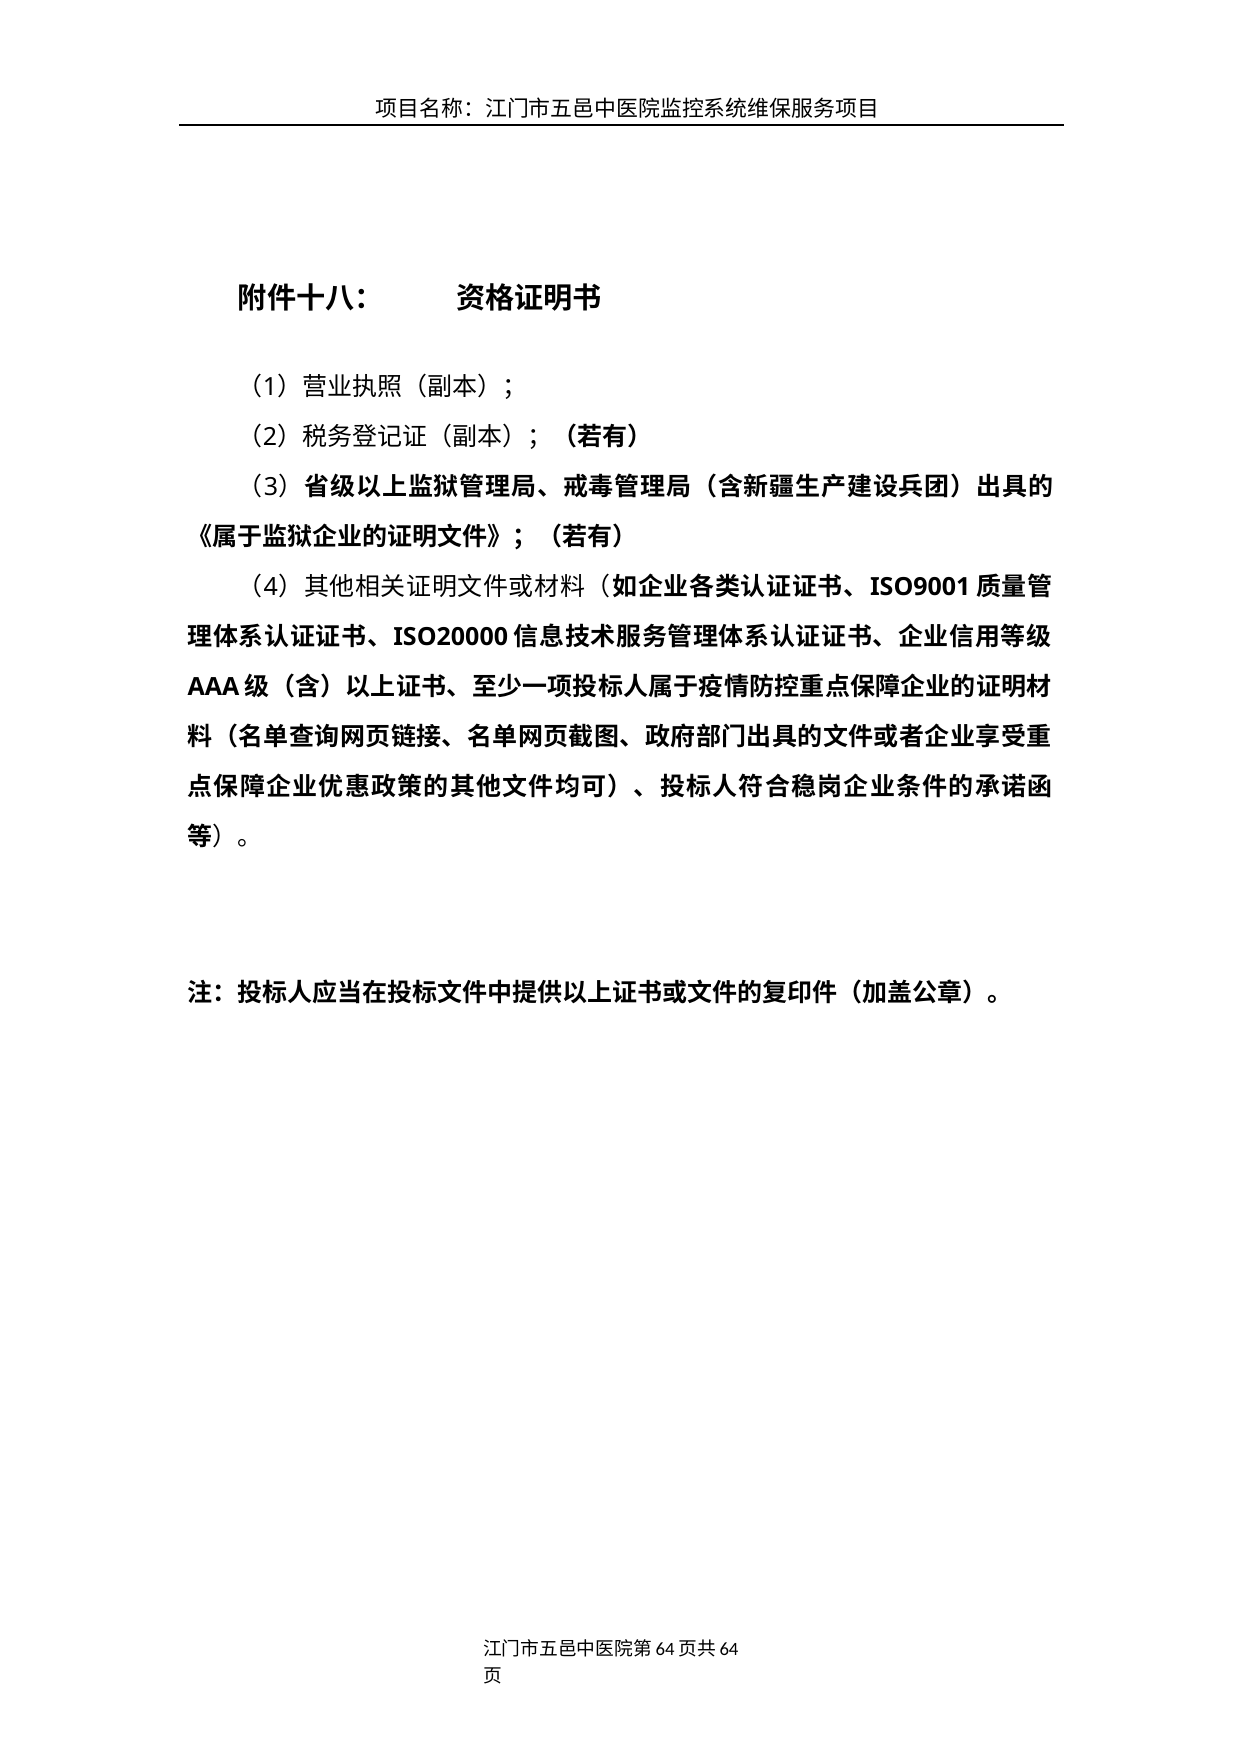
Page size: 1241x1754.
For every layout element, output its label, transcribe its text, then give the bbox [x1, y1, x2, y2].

text 附件十八： 资格证明书 [187, 263, 1053, 328]
text （2）税务登记证（副本）；（若有） [187, 405, 1053, 455]
text （4）其他相关证明文件或材料（如企业各类认证证书、ISO9001质量管理体系认证证书、ISO20000信息技术服务管理体系认证证书、企业信用等级AAA级（含）以上证书、至少一项投标人属于疫情防控重点保障企业的证明材料（名单查询网页链接、名单网页截图、政府部门出具的文件或者企业享受重点保障企业优惠政策的其他文件均可）、投标人符合稳岗企业条件的承诺函等）。 [187, 555, 1053, 855]
text （1）营业执照（副本）； [187, 355, 1053, 405]
text 注：投标人应当在投标文件中提供以上证书或文件的复印件（加盖公章）。 [187, 958, 1053, 1023]
text （3）省级以上监狱管理局、戒毒管理局（含新疆生产建设兵团）出具的《属于监狱企业的证明文件》；（若有） [187, 455, 1053, 555]
